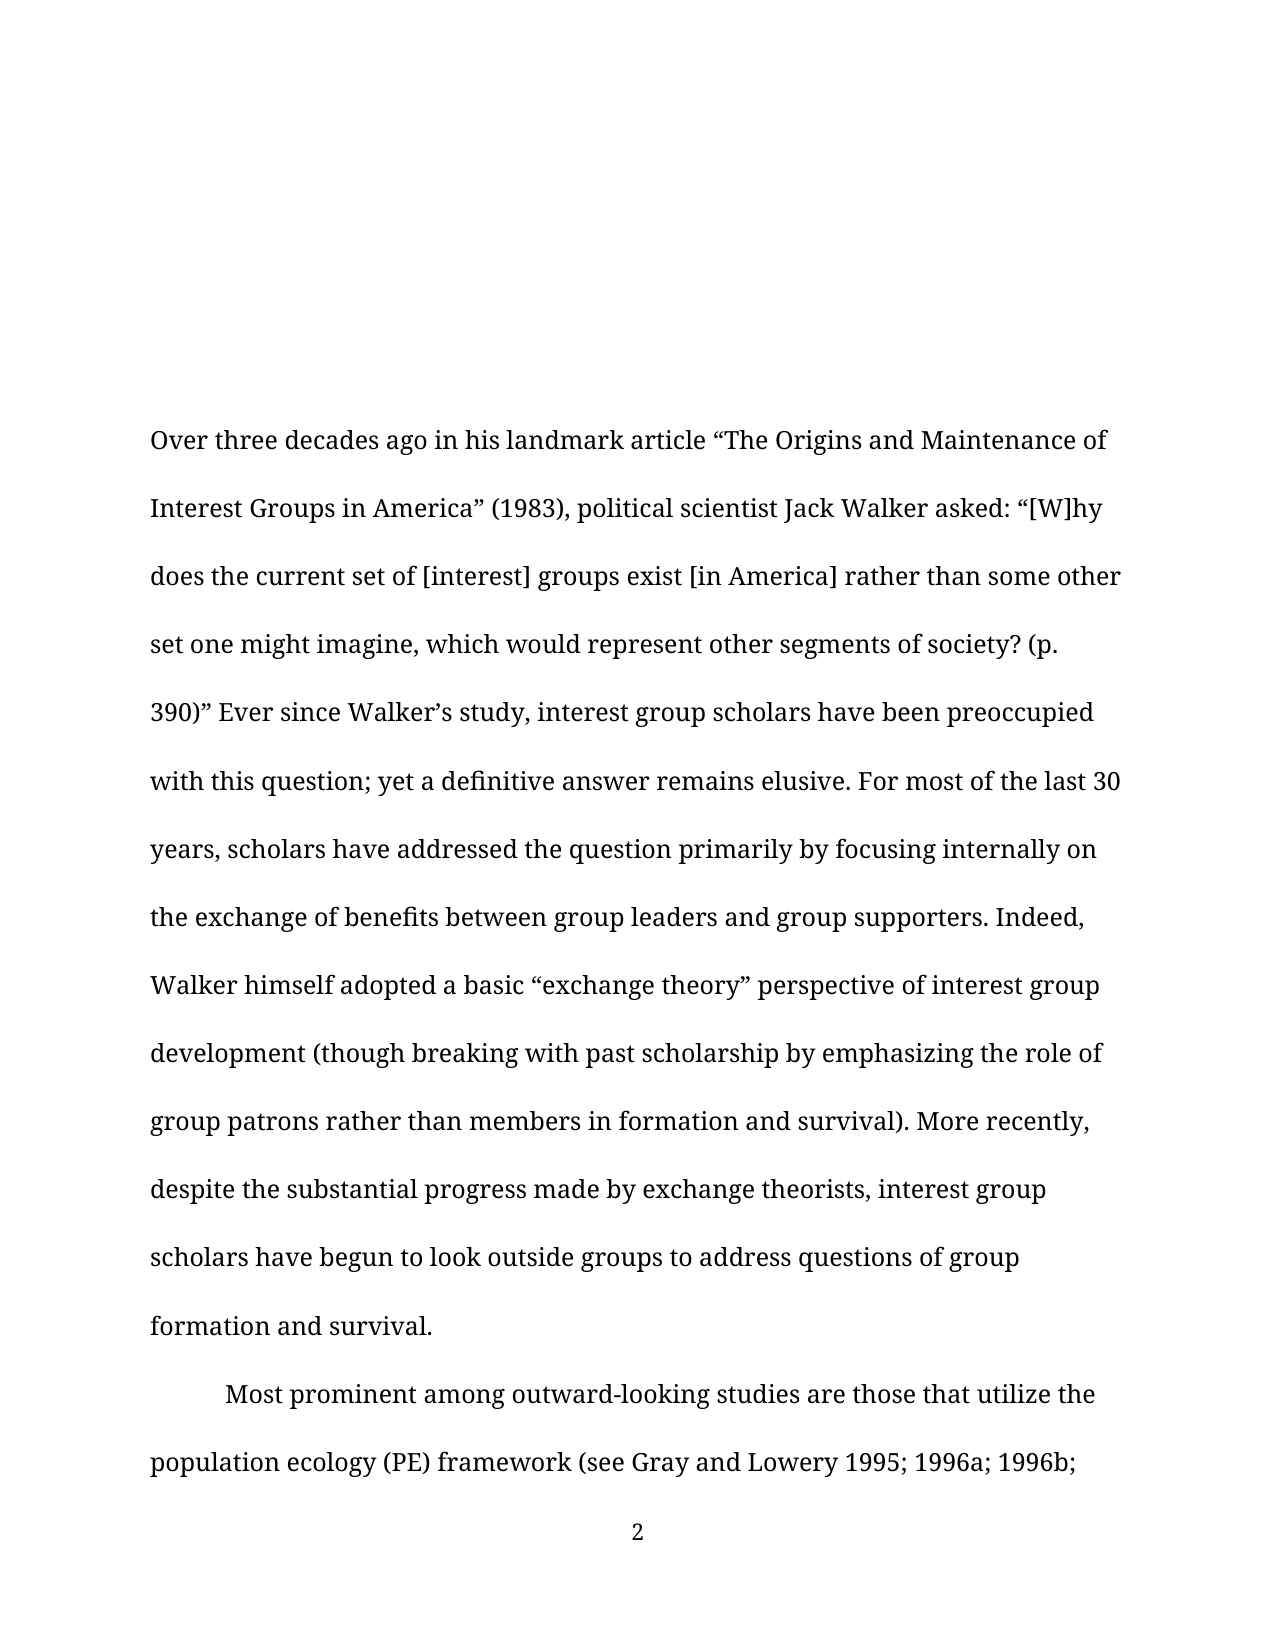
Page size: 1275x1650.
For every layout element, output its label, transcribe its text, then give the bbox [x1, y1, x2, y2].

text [150, 1376, 1125, 1478]
text Over three decades ago in his landmark article “The Origins and Maintenance of Interest Groups in America” (1983), political scientist Jack Walker asked: “[W]hy does the current set of [interest] groups exist [in America] rather than some other set one might imagine, which would represent other segments of society? (p. 390)” Ever since Walker’s study, interest group scholars have been preoccupied with this question; yet a definitive answer remains elusive. For most of the last 30 years, scholars have addressed the question primarily by focusing internally on the exchange of benefits between group leaders and group supporters. Indeed, Walker himself adopted a basic “exchange theory” perspective of interest group development (though breaking with past scholarship by emphasizing the role of group patrons rather than members in formation and survival). More recently, despite the substantial progress made by exchange theorists, interest group scholars have begun to look outside groups to address questions of group formation and survival. [150, 422, 1125, 1342]
